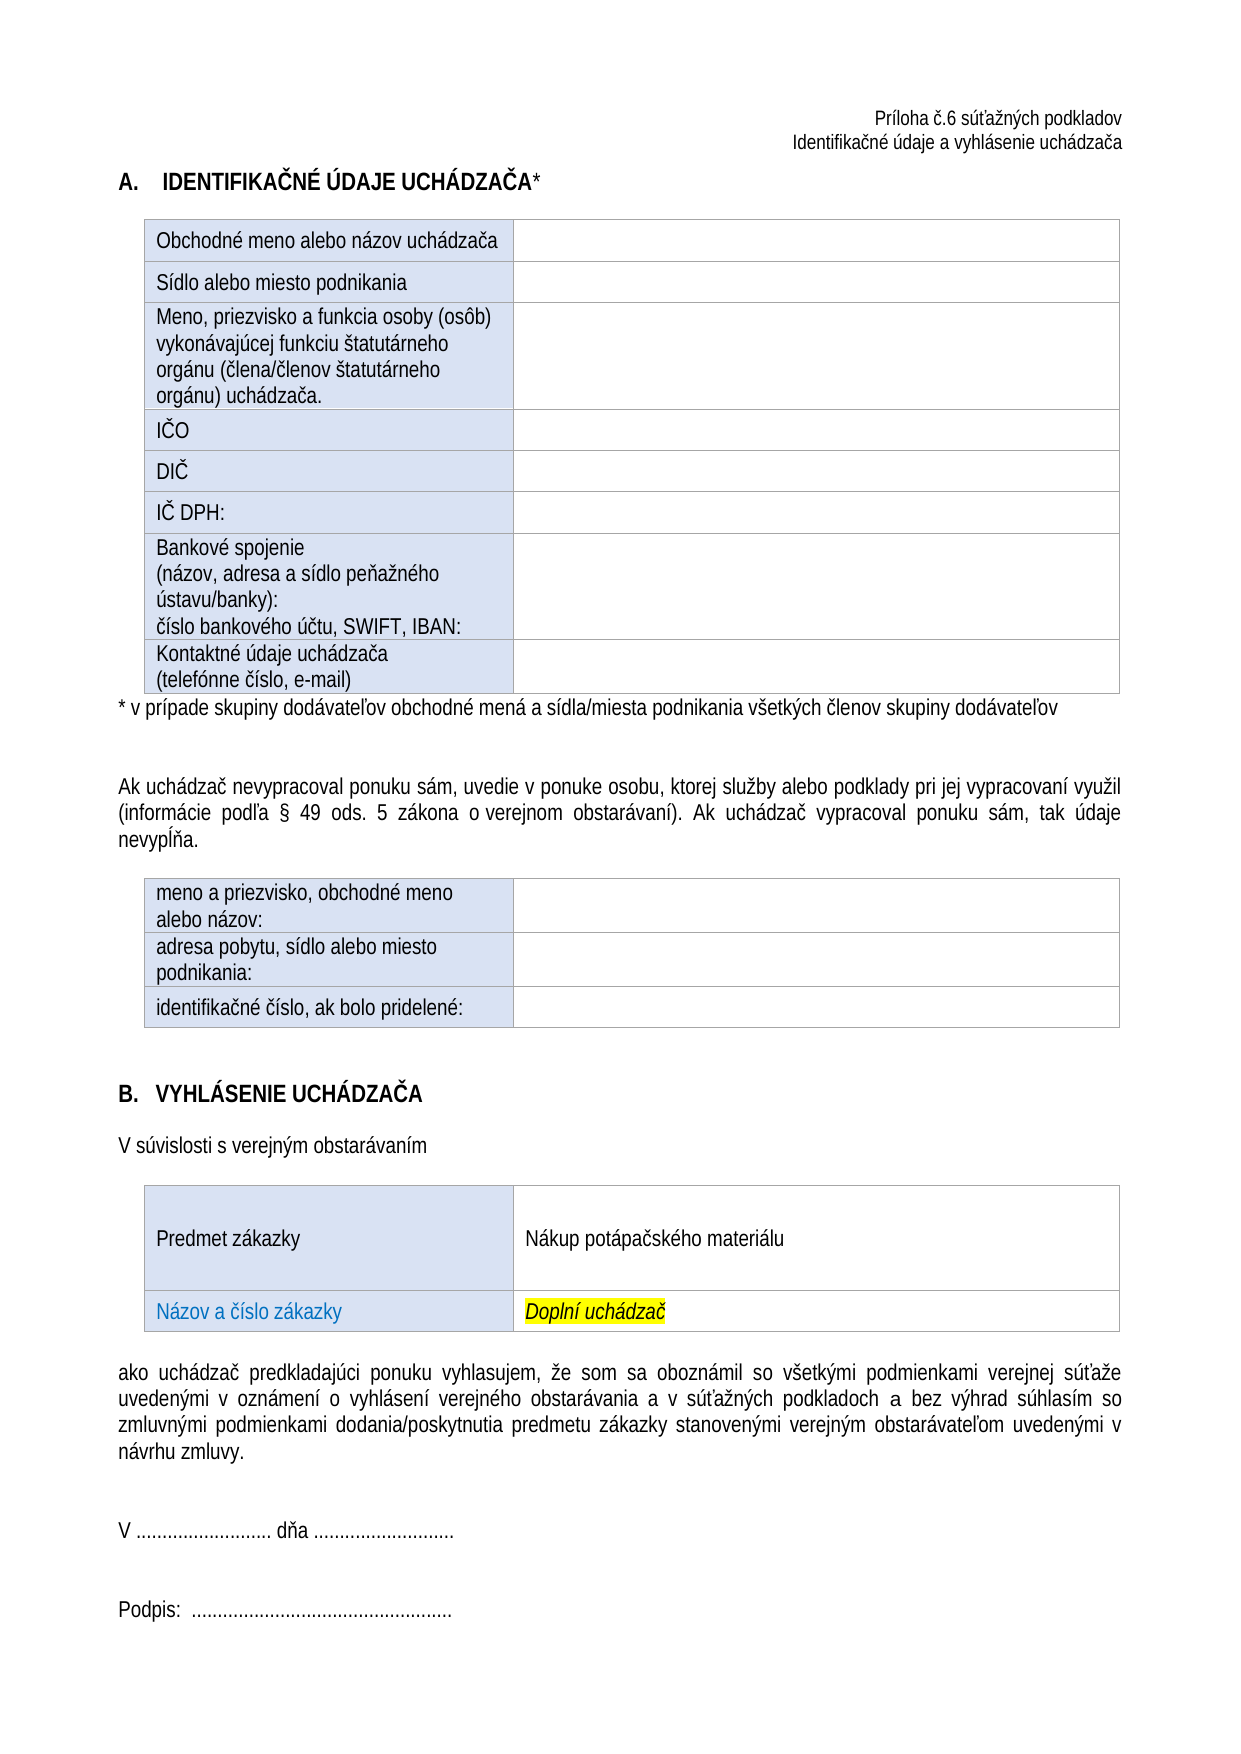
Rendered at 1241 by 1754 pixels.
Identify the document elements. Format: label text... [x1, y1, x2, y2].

table_cell adresa pobytu, sídlo alebo miesto podnikania: [145, 933, 513, 986]
table_cell Kontaktné údaje uchádzača (telefónne číslo, e-mail) [145, 640, 513, 693]
text V súvislosti s verejným obstarávaním [118, 1132, 1122, 1158]
text Identifikačné údaje a vyhlásenie uchádzača [118, 130, 1122, 154]
table_cell Názov a číslo zákazky [145, 1291, 513, 1331]
table_cell identifikačné číslo, ak bolo pridelené: [145, 987, 513, 1027]
text ako uchádzač predkladajúci ponuku vyhlasujem, že som sa oboznámil so všetkými podmienkami verejnej súťaže uvedenými v oznámení o vyhlásení verejného obstarávania a v súťažných podkladoch a bez výhrad súhlasím so zmluvnými podmienkami dodania/poskytnutia predmetu zákazky stanovenými verejným obstarávateľom uvedenými v návrhu zmluvy. [118, 1359, 1122, 1464]
table_header Nákup potápačského materiálu [514, 1186, 1119, 1290]
table_cell [514, 410, 1119, 450]
table_header [514, 879, 1119, 932]
table_cell IČ DPH: [145, 492, 513, 533]
table_header Predmet zákazky [145, 1186, 513, 1290]
table_cell [514, 534, 1119, 639]
text Príloha č.6 súťažných podkladov [118, 106, 1122, 130]
table_cell Meno, priezvisko a funkcia osoby (osôb) vykonávajúcej funkciu štatutárneho orgánu (člena/členov štatutárneho orgánu) uchádzača. [145, 303, 513, 408]
table_cell DIČ [145, 451, 513, 491]
table_cell [514, 303, 1119, 408]
table_header meno a priezvisko, obchodné meno alebo názov: [145, 879, 513, 932]
subtitle B. VYHLÁSENIE UCHÁDZAČA [118, 1079, 1122, 1108]
text V .......................... dňa ........................... [118, 1517, 1122, 1543]
table_cell [514, 451, 1119, 491]
table_cell [514, 492, 1119, 533]
table_cell [514, 933, 1119, 986]
table_cell IČO [145, 410, 513, 450]
table_cell [514, 262, 1119, 302]
table_header Obchodné meno alebo názov uchádzača [145, 220, 513, 261]
table_cell Bankové spojenie (názov, adresa a sídlo peňažného ústavu/banky): číslo bankového účtu, SWIFT, IBAN: [145, 534, 513, 639]
table_header [514, 220, 1119, 261]
text Ak uchádzač nevypracoval ponuku sám, uvedie v ponuke osobu, ktorej služby alebo podklady pri jej vypracovaní využil (informácie podľa § 49 ods. 5 zákona o verejnom obstarávaní). Ak uchádzač vypracoval ponuku sám, tak údaje nevypĺňa. [118, 773, 1122, 852]
text * v prípade skupiny dodávateľov obchodné mená a sídla/miesta podnikania všetkých členov skupiny dodávateľov [118, 694, 1122, 720]
text Podpis: .................................................. [118, 1596, 1122, 1622]
table_cell [514, 640, 1119, 693]
subtitle IDENTIFIKAČNÉ ÚDAJE UCHÁDZAČA* [118, 167, 1122, 195]
table_cell Doplní uchádzač [514, 1291, 1119, 1331]
table_cell [514, 987, 1119, 1027]
table_cell Sídlo alebo miesto podnikania [145, 262, 513, 302]
